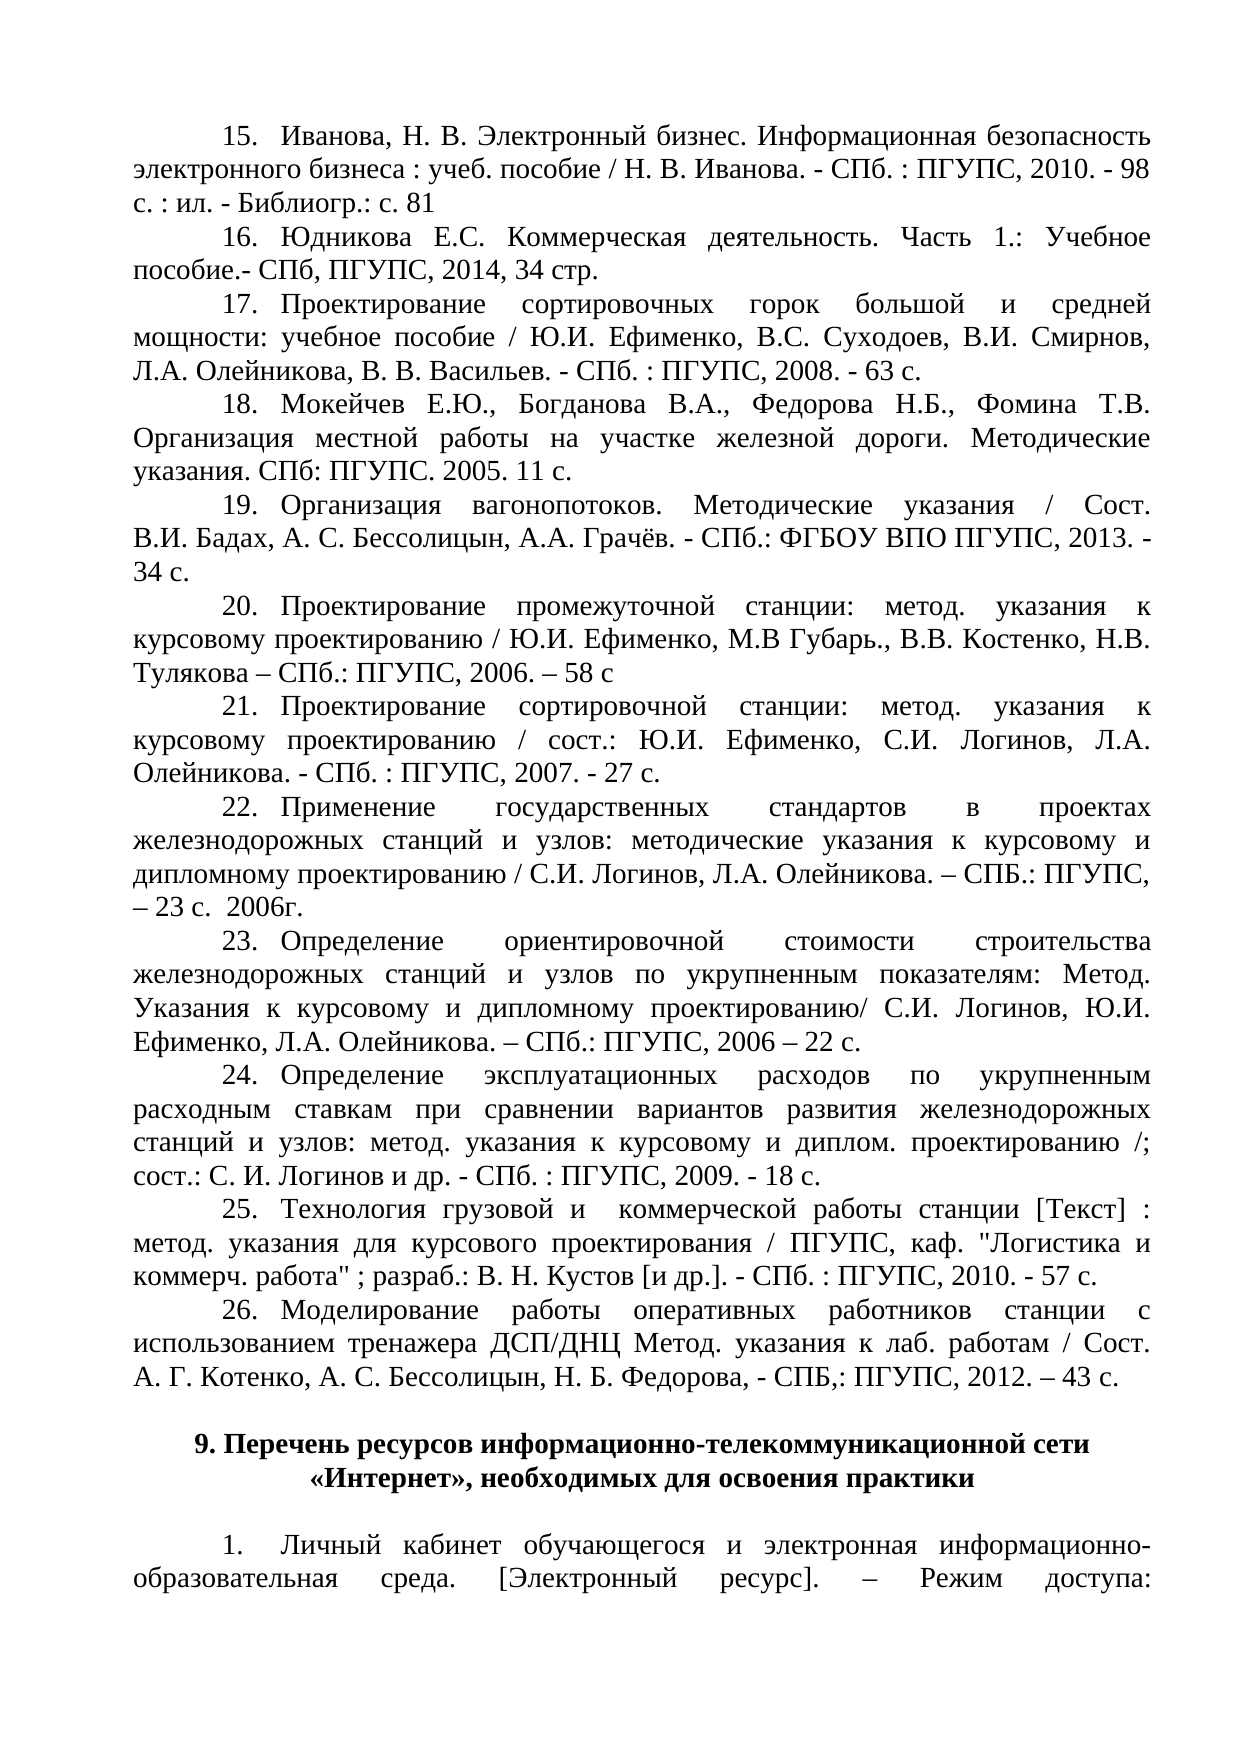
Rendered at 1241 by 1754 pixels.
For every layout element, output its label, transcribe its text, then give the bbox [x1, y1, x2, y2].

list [133, 1527, 1152, 1594]
list Моделирование работы оперативных работников станции с использованием тренажера ДСП/ДНЦ Метод. указания к лаб. работам / Сост. А. Г. Котенко, А. С. Бессолицын, Н. Б. Федорова, - СПБ,: ПГУПС, 2012. – 43 с. [133, 1292, 1152, 1393]
list Проектирование промежуточной станции: метод. указания к курсовому проектированию / Ю.И. Ефименко, М.В Губарь., В.В. Костенко, Н.В. Тулякова – СПб.: ПГУПС, 2006. – 58 с [133, 588, 1152, 688]
list Проектирование сортировочных горок большой и средней мощности: учебное пособие / Ю.И. Ефименко, В.С. Суходоев, В.И. Смирнов, Л.А. Олейникова, В. В. Васильев. - СПб. : ПГУПС, 2008. - 63 с. [133, 286, 1152, 386]
list Организация вагонопотоков. Методические указания / Сост. В.И. Бадах, А. С. Бессолицын, А.А. Грачёв. - СПб.: ФГБОУ ВПО ПГУПС, 2013. - 34 с. [133, 487, 1152, 588]
list Определение эксплуатационных расходов по укрупненным расходным ставкам при сравнении вариантов развития железнодорожных станций и узлов: метод. указания к курсовому и диплом. проектированию /; сост.: С. И. Логинов и др. - СПб. : ПГУПС, 2009. - 18 с. [133, 1057, 1152, 1191]
list Юдникова Е.С. Коммерческая деятельность. Часть 1.: Учебное пособие.- СПб, ПГУПС, 2014, 34 стр. [133, 219, 1152, 286]
list Мокейчев Е.Ю., Богданова В.А., Федорова Н.Б., Фомина Т.В. Организация местной работы на участке железной дороги. Методические указания. СПб: ПГУПС. 2005. 11 с. [133, 386, 1152, 487]
list Технология грузовой и коммерческой работы станции [Текст] : метод. указания для курсового проектирования / ПГУПС, каф. "Логистика и коммерч. работа" ; разраб.: В. Н. Кустов [и др.]. - СПб. : ПГУПС, 2010. - 57 с. [133, 1191, 1152, 1292]
list Иванова, Н. В. Электронный бизнес. Информационная безопасность электронного бизнеса : учеб. пособие / Н. В. Иванова. - СПб. : ПГУПС, 2010. - 98 с. : ил. - Библиогр.: с. 81 [133, 118, 1152, 219]
list Определение ориентировочной стоимости строительства железнодорожных станций и узлов по укрупненным показателям: Метод. Указания к курсовому и дипломному проектированию/ С.И. Логинов, Ю.И. Ефименко, Л.А. Олейникова. – СПб.: ПГУПС, 2006 – 22 с. [133, 923, 1152, 1057]
list Применение государственных стандартов в проектах железнодорожных станций и узлов: методические указания к курсовому и дипломному проектированию / С.И. Логинов, Л.А. Олейникова. – СПБ.: ПГУПС, – 23 с. 2006г. [133, 789, 1152, 923]
list 9. Перечень ресурсов информационно-телекоммуникационной сети «Интернет», необходимых для освоения практики [133, 1426, 1152, 1493]
list Проектирование сортировочной станции: метод. указания к курсовому проектированию / сост.: Ю.И. Ефименко, С.И. Логинов, Л.А. Олейникова. - СПб. : ПГУПС, 2007. - 27 с. [133, 688, 1152, 789]
